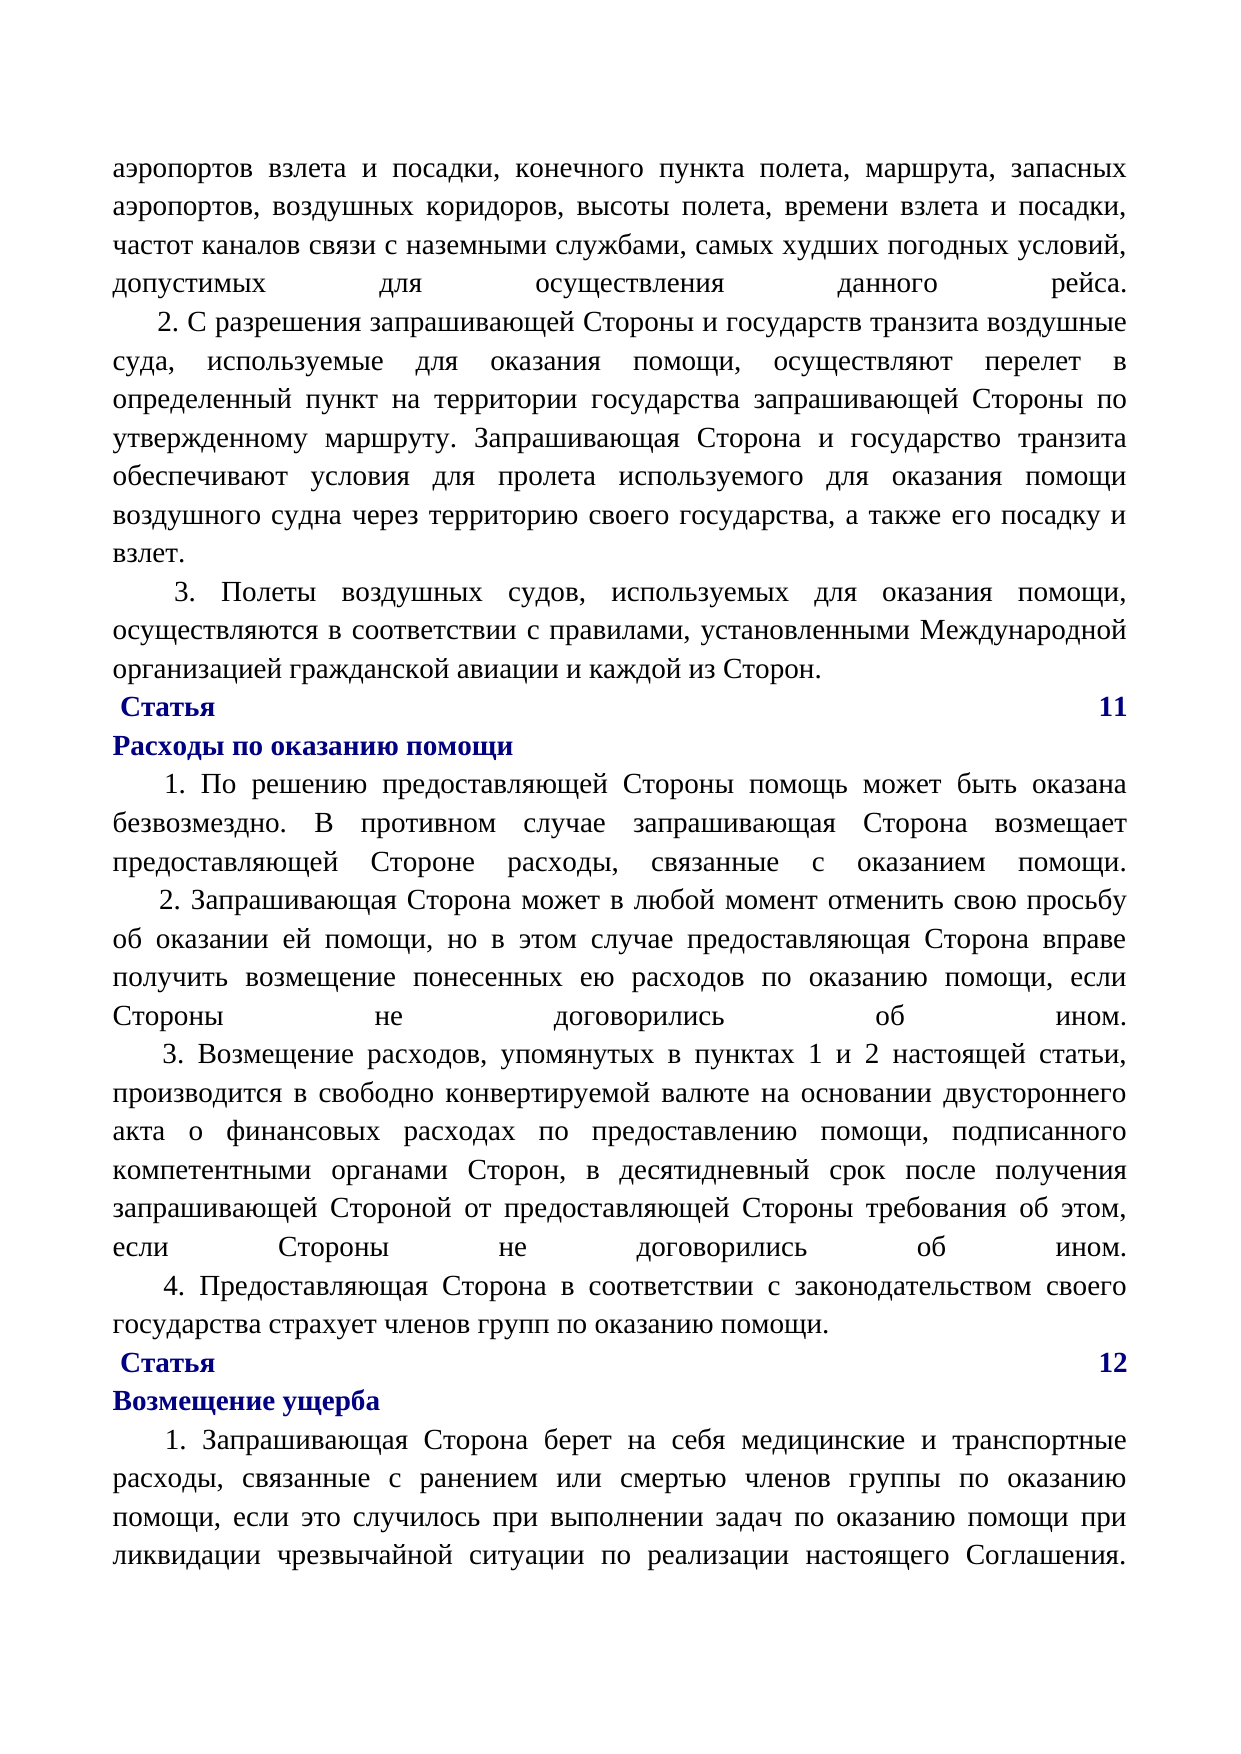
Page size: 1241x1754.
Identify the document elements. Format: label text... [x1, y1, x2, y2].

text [112, 150, 1128, 684]
text Статья 12 Возмещение ущерба [112, 1345, 1128, 1417]
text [112, 1422, 1128, 1571]
text Статья 11 Расходы по оказанию помощи [112, 689, 1128, 762]
text 1. По решению предоставляющей Стороны помощь может быть оказана безвозмездно. В противном случае запрашивающая Сторона возмещает предоставляющей Стороне расходы, связанные с оказанием помощи. 2. Запрашивающая Сторона может в любой момент отменить свою просьбу об оказании ей помощи, но в этом случае предоставляющая Сторона вправе получить возмещение понесенных ею расходов по оказанию помощи, если Стороны не договорились об ином. 3. Возмещение расходов, упомянутых в пунктах 1 и 2 настоящей статьи, производится в свободно конвертируемой валюте на основании двустороннего акта о финансовых расходах по предоставлению помощи, подписанного компетентными органами Сторон, в десятидневный срок после получения запрашивающей Стороной от предоставляющей Стороны требования об этом, если Стороны не договорились об ином. 4. Предоставляющая Сторона в соответствии с законодательством своего государства страхует членов групп по оказанию помощи. [112, 767, 1128, 1340]
